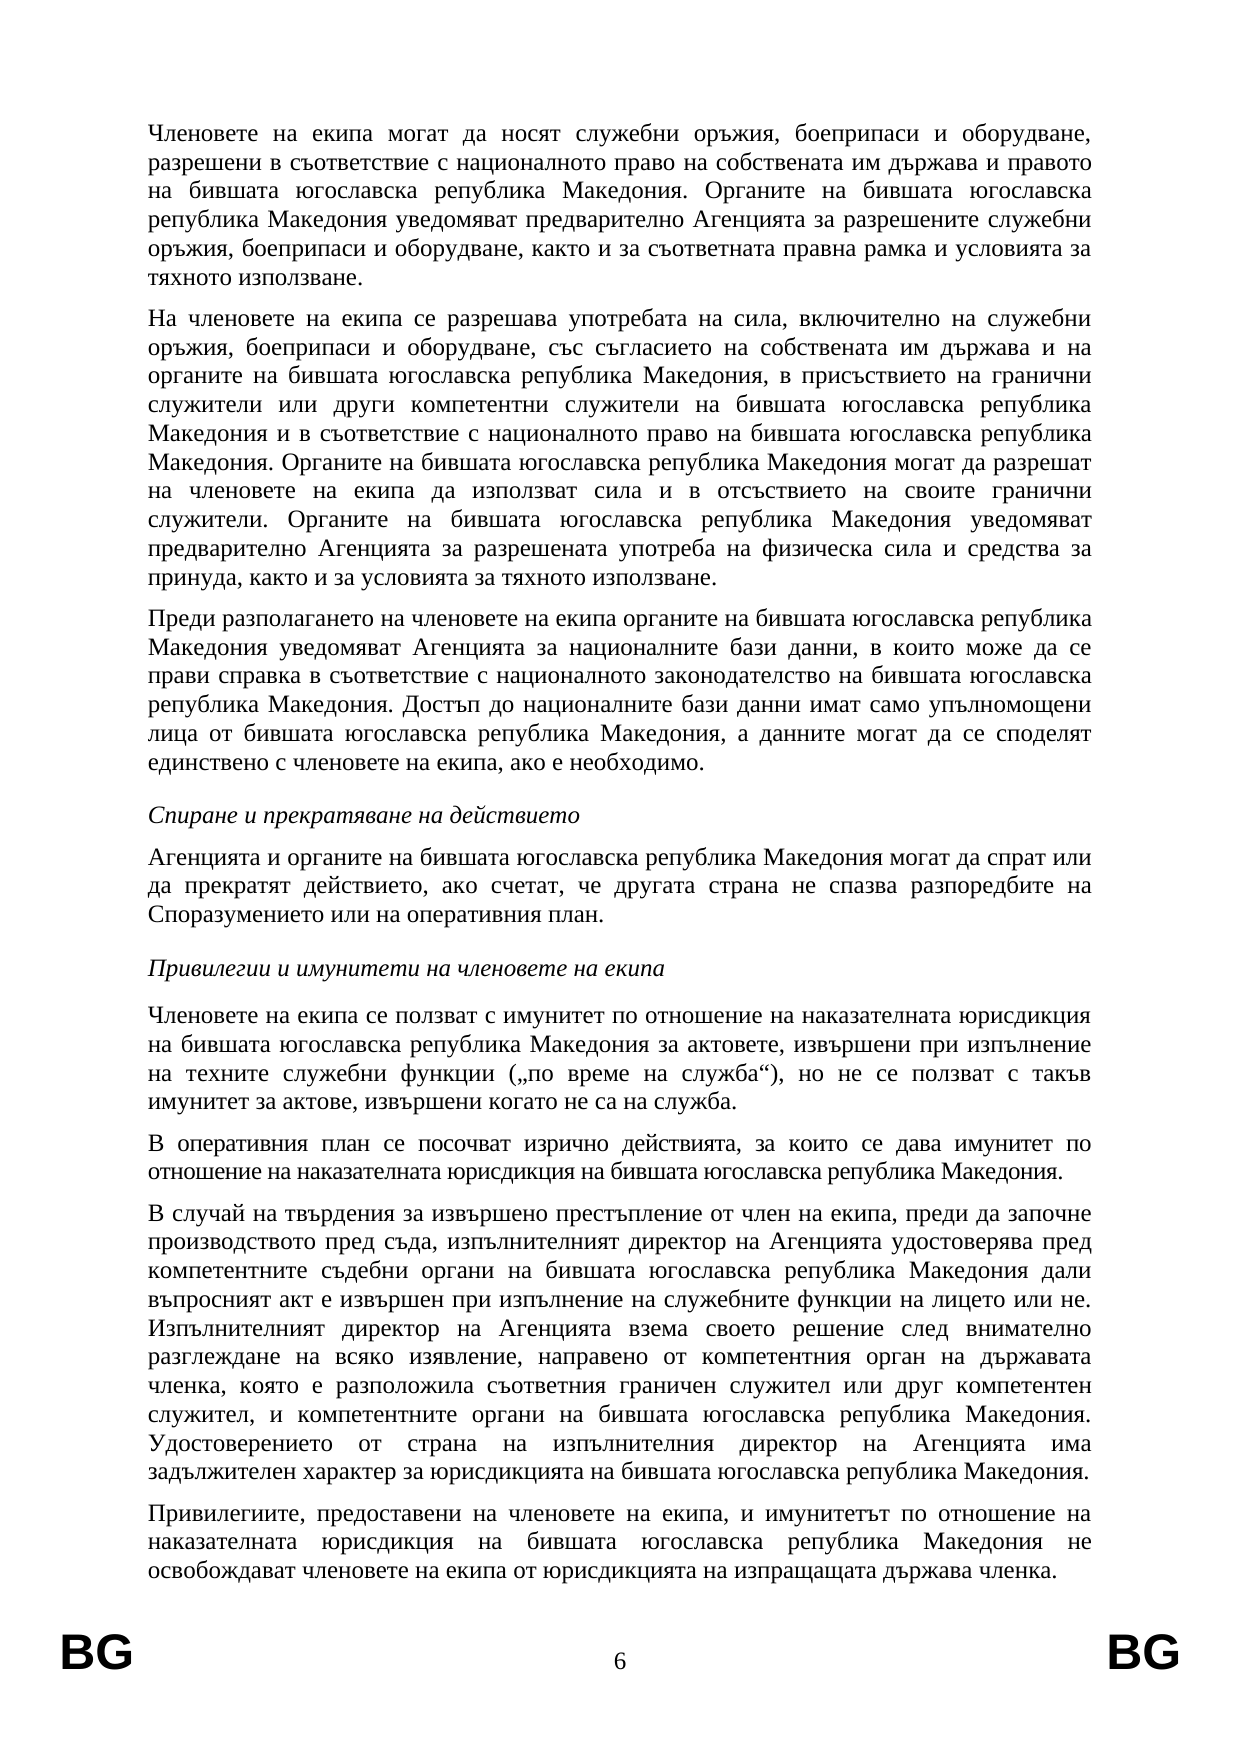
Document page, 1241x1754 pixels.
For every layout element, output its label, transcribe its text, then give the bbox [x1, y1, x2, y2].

text Привилегиите, предоставени на членовете на екипа, и имунитетът по отношение на наказателната юрисдикция на бившата югославска република Македония не освобождават членовете на екипа от юрисдикцията на изпращащата държава членка. [148, 1498, 1093, 1584]
text Преди разполагането на членовете на екипа органите на бившата югославска република Македония уведомяват Агенцията за националните бази данни, в които може да се прави справка в съответствие с националното законодателство на бившата югославска република Македония. Достъп до националните бази данни имат само упълномощени лица от бившата югославска република Македония, а данните могат да се споделят единствено с членовете на екипа, ако е необходимо. [148, 603, 1093, 776]
text В оперативния план се посочват изрично действията, за които се дава имунитет по отношение на наказателната юрисдикция на бившата югославска република Македония. [148, 1128, 1093, 1185]
text На членовете на екипа се разрешава употребата на сила, включително на служебни оръжия, боеприпаси и оборудване, със съгласието на собствената им държава и на органите на бившата югославска република Македония, в присъствието на гранични служители или други компетентни служители на бившата югославска република Македония и в съответствие с националното право на бившата югославска република Македония. Органите на бившата югославска република Македония могат да разрешат на членовете на екипа да използват сила и в отсъствието на своите гранични служители. Органите на бившата югославска република Македония уведомяват предварително Агенцията за разрешената употреба на физическа сила и средства за принуда, както и за условията за тяхното използване. [148, 303, 1093, 591]
text Агенцията и органите на бившата югославска република Македония могат да спрат или да прекратят действието, ако счетат, че другата страна не спазва разпоредбите на Споразумението или на оперативния план. [148, 842, 1093, 928]
text Членовете на екипа могат да носят служебни оръжия, боеприпаси и оборудване, разрешени в съответствие с националното право на собствената им държава и правото на бившата югославска република Македония. Органите на бившата югославска република Македония уведомяват предварително Агенцията за разрешените служебни оръжия, боеприпаси и оборудване, както и за съответната правна рамка и условията за тяхното използване. [148, 118, 1093, 291]
text Членовете на екипа се ползват с имунитет по отношение на наказателната юрисдикция на бившата югославска република Македония за актовете, извършени при изпълнение на техните служебни функции („по време на служба“), но не се ползват с такъв имунитет за актове, извършени когато не са на служба. [148, 1000, 1093, 1115]
text В случай на твърдения за извършено престъпление от член на екипа, преди да започне производството пред съда, изпълнителният директор на Агенцията удостоверява пред компетентните съдебни органи на бившата югославска република Македония дали въпросният акт е извършен при изпълнение на служебните функции на лицето или не. Изпълнителният директор на Агенцията взема своето решение след внимателно разглеждане на всяко изявление, направено от компетентния орган на държавата членка, която е разположила съответния граничен служител или друг компетентен служител, и компетентните органи на бившата югославска република Македония. Удостоверението от страна на изпълнителния директор на Агенцията има задължителен характер за юрисдикцията на бившата югославска република Македония. [148, 1198, 1093, 1485]
text Спиране и прекратяване на действието [148, 801, 1093, 829]
text Привилегии и имунитети на членовете на екипа [148, 953, 1093, 982]
